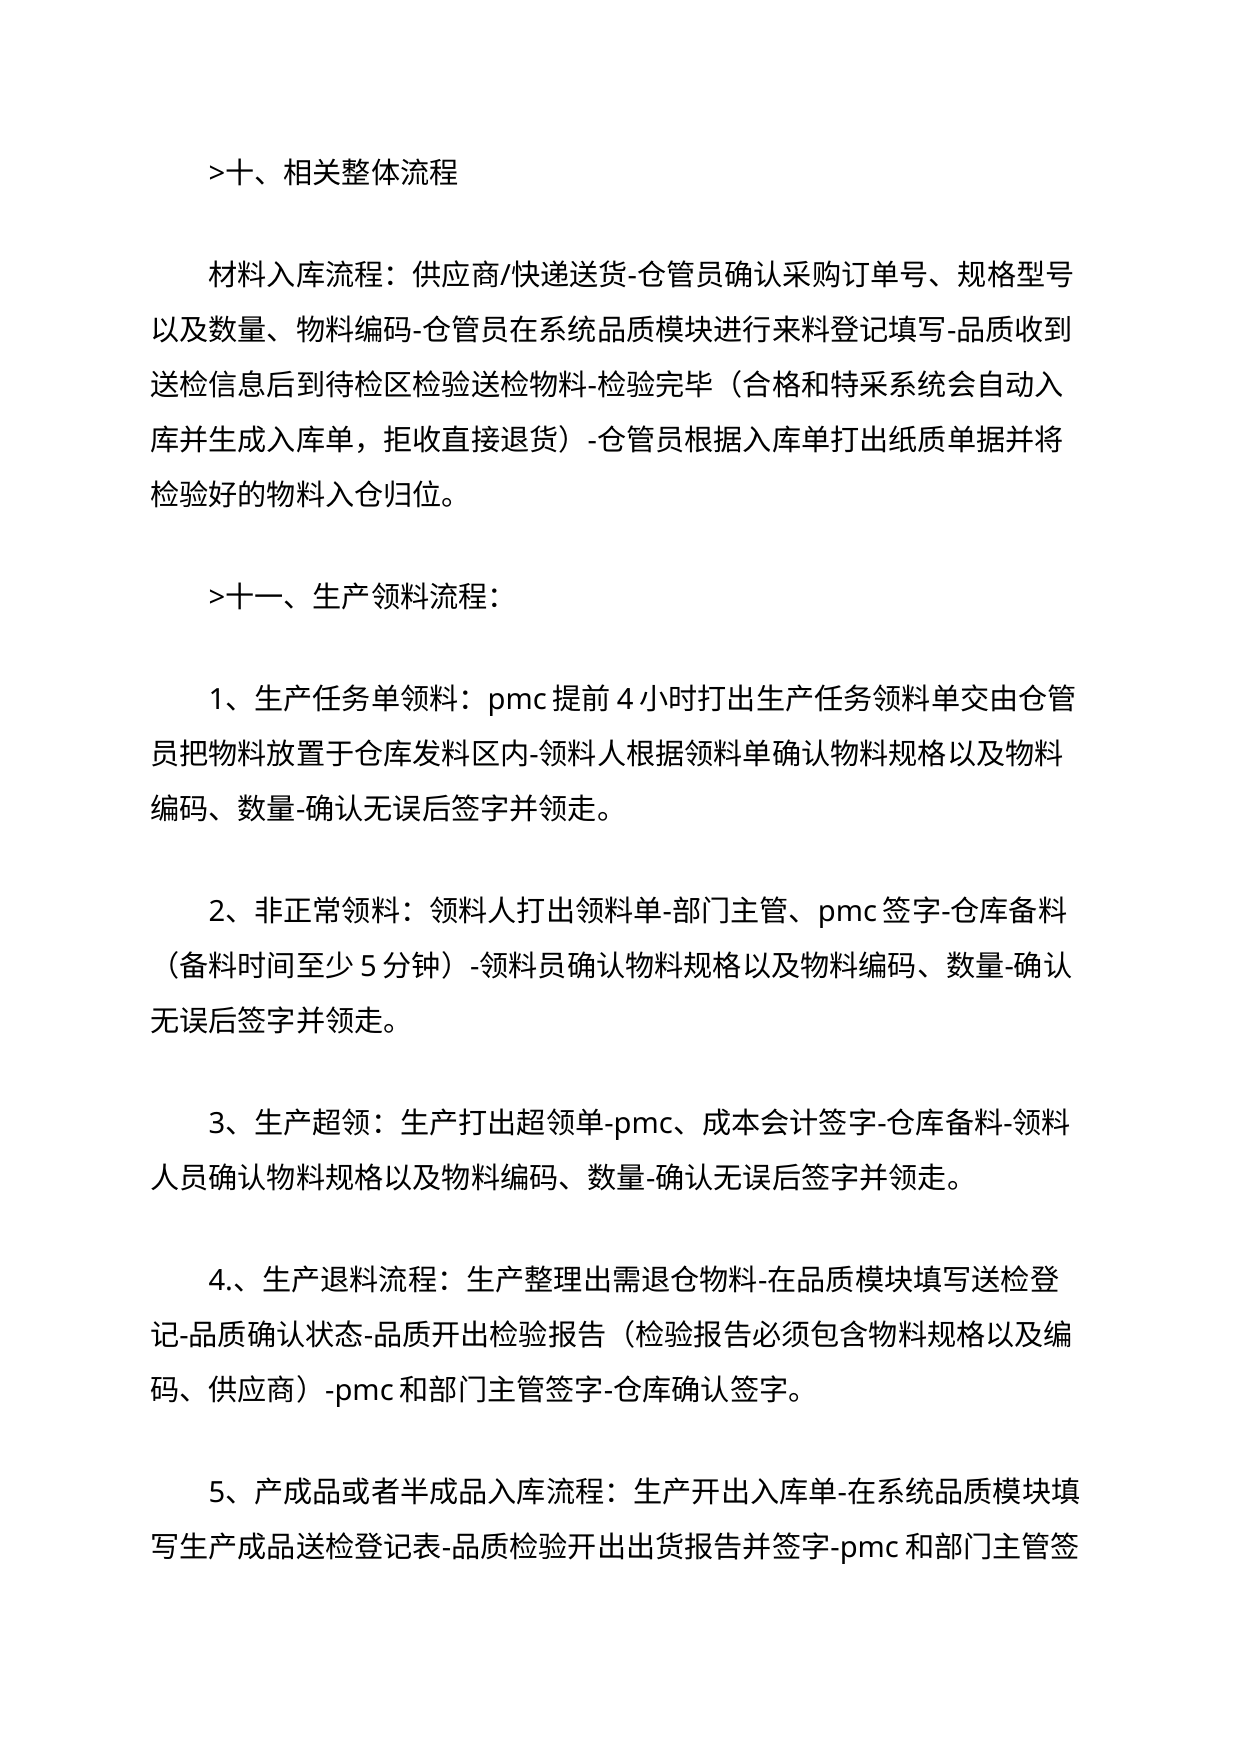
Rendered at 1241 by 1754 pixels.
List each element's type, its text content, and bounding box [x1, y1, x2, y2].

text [150, 1468, 1090, 1566]
text 2、非正常领料：领料人打出领料单-部门主管、pmc签字-仓库备料（备料时间至少5分钟）-领料员确认物料规格以及物料编码、数量-确认无误后签字并领走。 [150, 888, 1090, 1040]
text >十、相关整体流程 [150, 150, 1090, 192]
text 1、生产任务单领料：pmc提前4小时打出生产任务领料单交由仓管员把物料放置于仓库发料区内-领料人根据领料单确认物料规格以及物料编码、数量-确认无误后签字并领走。 [150, 676, 1090, 828]
text 3、生产超领：生产打出超领单-pmc、成本会计签字-仓库备料-领料人员确认物料规格以及物料编码、数量-确认无误后签字并领走。 [150, 1099, 1090, 1197]
text 材料入库流程：供应商/快递送货-仓管员确认采购订单号、规格型号以及数量、物料编码-仓管员在系统品质模块进行来料登记填写-品质收到送检信息后到待检区检验送检物料-检验完毕（合格和特采系统会自动入库并生成入库单，拒收直接退货）-仓管员根据入库单打出纸质单据并将检验好的物料入仓归位。 [150, 252, 1090, 514]
text >十一、生产领料流程： [150, 574, 1090, 616]
text 4.、生产退料流程：生产整理出需退仓物料-在品质模块填写送检登记-品质确认状态-品质开出检验报告（检验报告必须包含物料规格以及编码、供应商）-pmc和部门主管签字-仓库确认签字。 [150, 1256, 1090, 1409]
